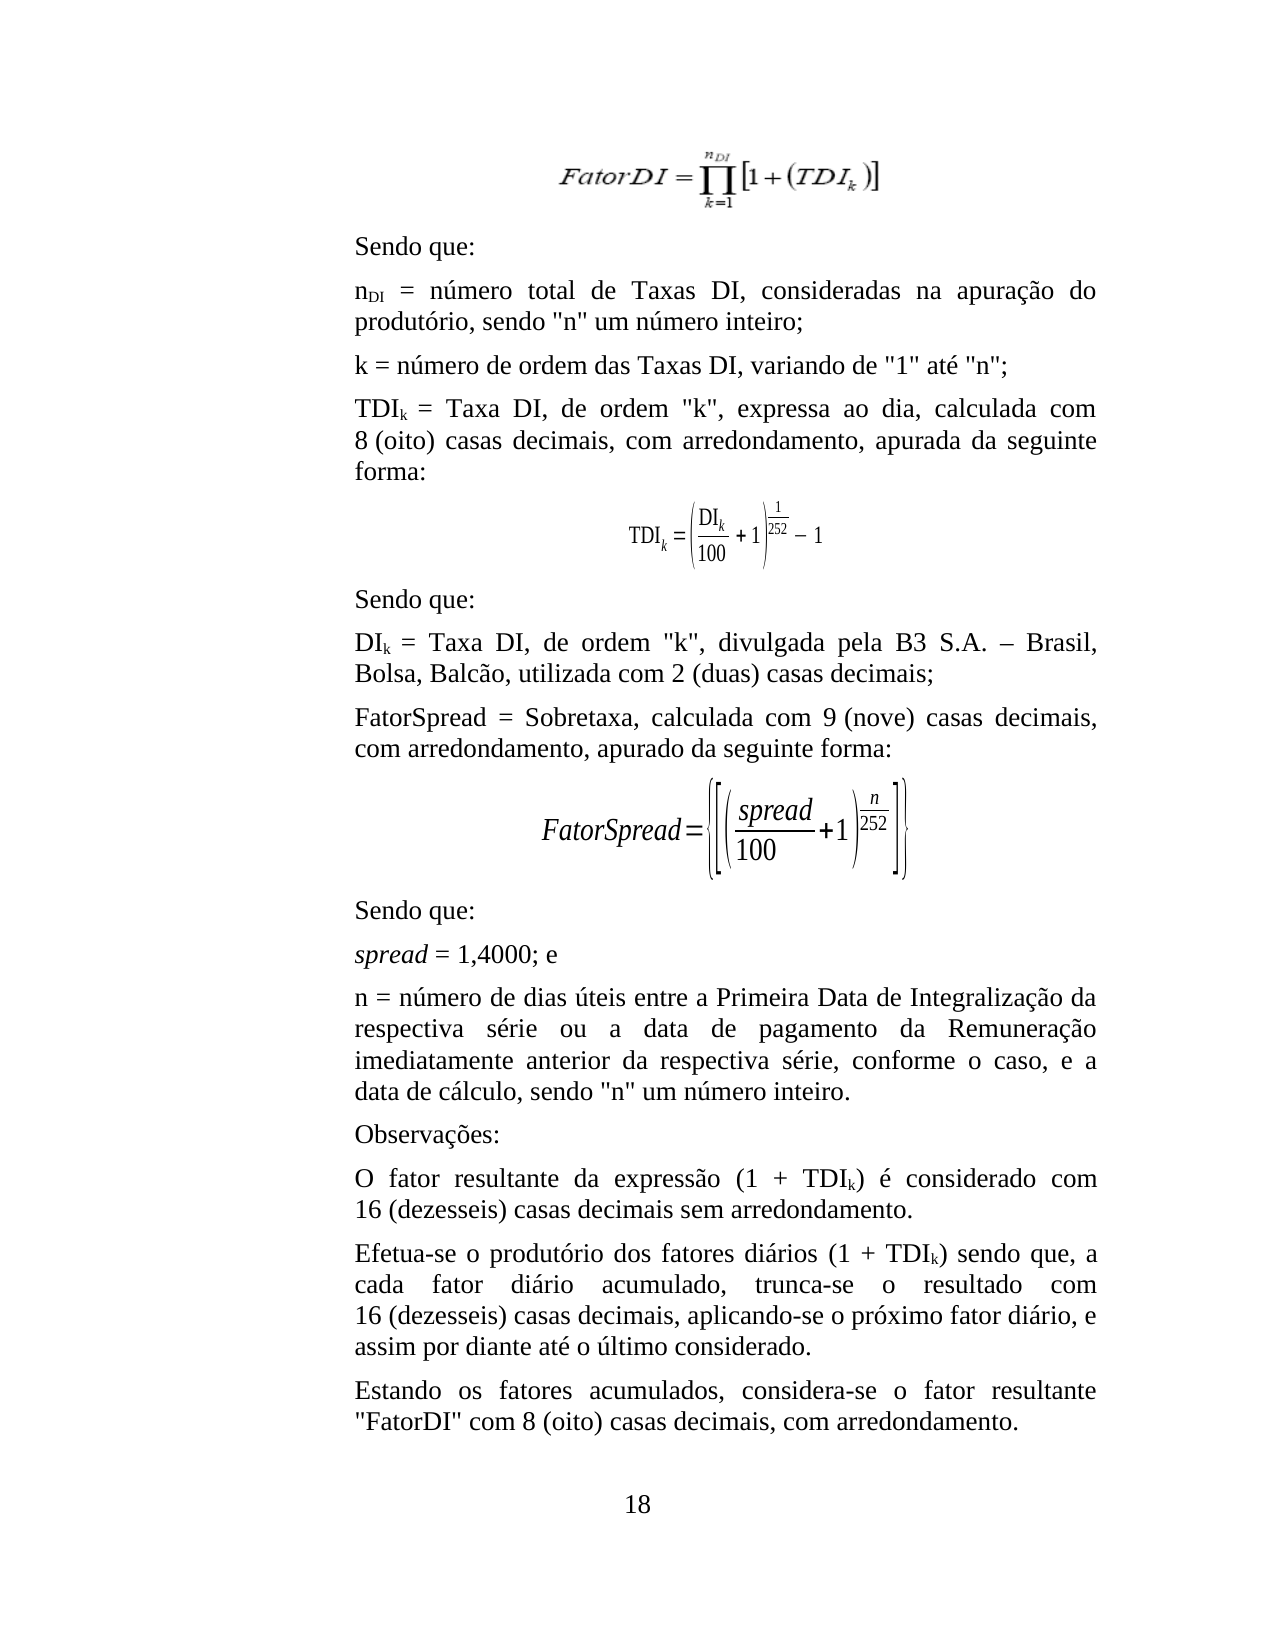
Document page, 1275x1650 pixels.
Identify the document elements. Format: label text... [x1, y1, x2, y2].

text Sendo que: [354, 583, 1098, 614]
text O fator resultante da expressão (1 + TDIk) é considerado com 16 (dezesseis) casas decimais sem arredondamento. [354, 1162, 1098, 1224]
text Sendo que: [354, 894, 1098, 925]
text k = número de ordem das Taxas DI, variando de "1" até "n"; [354, 349, 1098, 380]
text TDIk = Taxa DI, de ordem "k", expressa ao dia, calculada com 8 (oito) casas decimais, com arredondamento, apurada da seguinte forma: [354, 393, 1098, 486]
text DIk = Taxa DI, de ordem "k", divulgada pela B3 S.A. – Brasil, Bolsa, Balcão, utilizada com 2 (duas) casas decimais; [354, 626, 1098, 689]
text Observações: [354, 1118, 1098, 1150]
text FatorSpread = Sobretaxa, calculada com 9 (nove) casas decimais, com arredondamento, apurado da seguinte forma: [354, 701, 1098, 763]
text Efetua-se o produtório dos fatores diários (1 + TDIk) sendo que, a cada fator diário acumulado, trunca-se o resultado com 16 (dezesseis) casas decimais, aplicando-se o próximo fator diário, e assim por diante até o último considerado. [354, 1237, 1098, 1362]
text Sendo que: [354, 231, 1098, 262]
text spread = 1,4000; e [354, 938, 1098, 969]
text nDI = número total de Taxas DI, consideradas na apuração do produtório, sendo "n" um número inteiro; [354, 274, 1098, 336]
picture [552, 147, 900, 218]
text n = número de dias úteis entre a Primeira Data de Integralização da respectiva série ou a data de pagamento da Remuneração imediatamente anterior da respectiva série, conforme o caso, e a data de cálculo, sendo "n" um número inteiro. [354, 981, 1098, 1106]
text Estando os fatores acumulados, considera-se o fator resultante "FatorDI" com 8 (oito) casas decimais, com arredondamento. [354, 1374, 1098, 1436]
